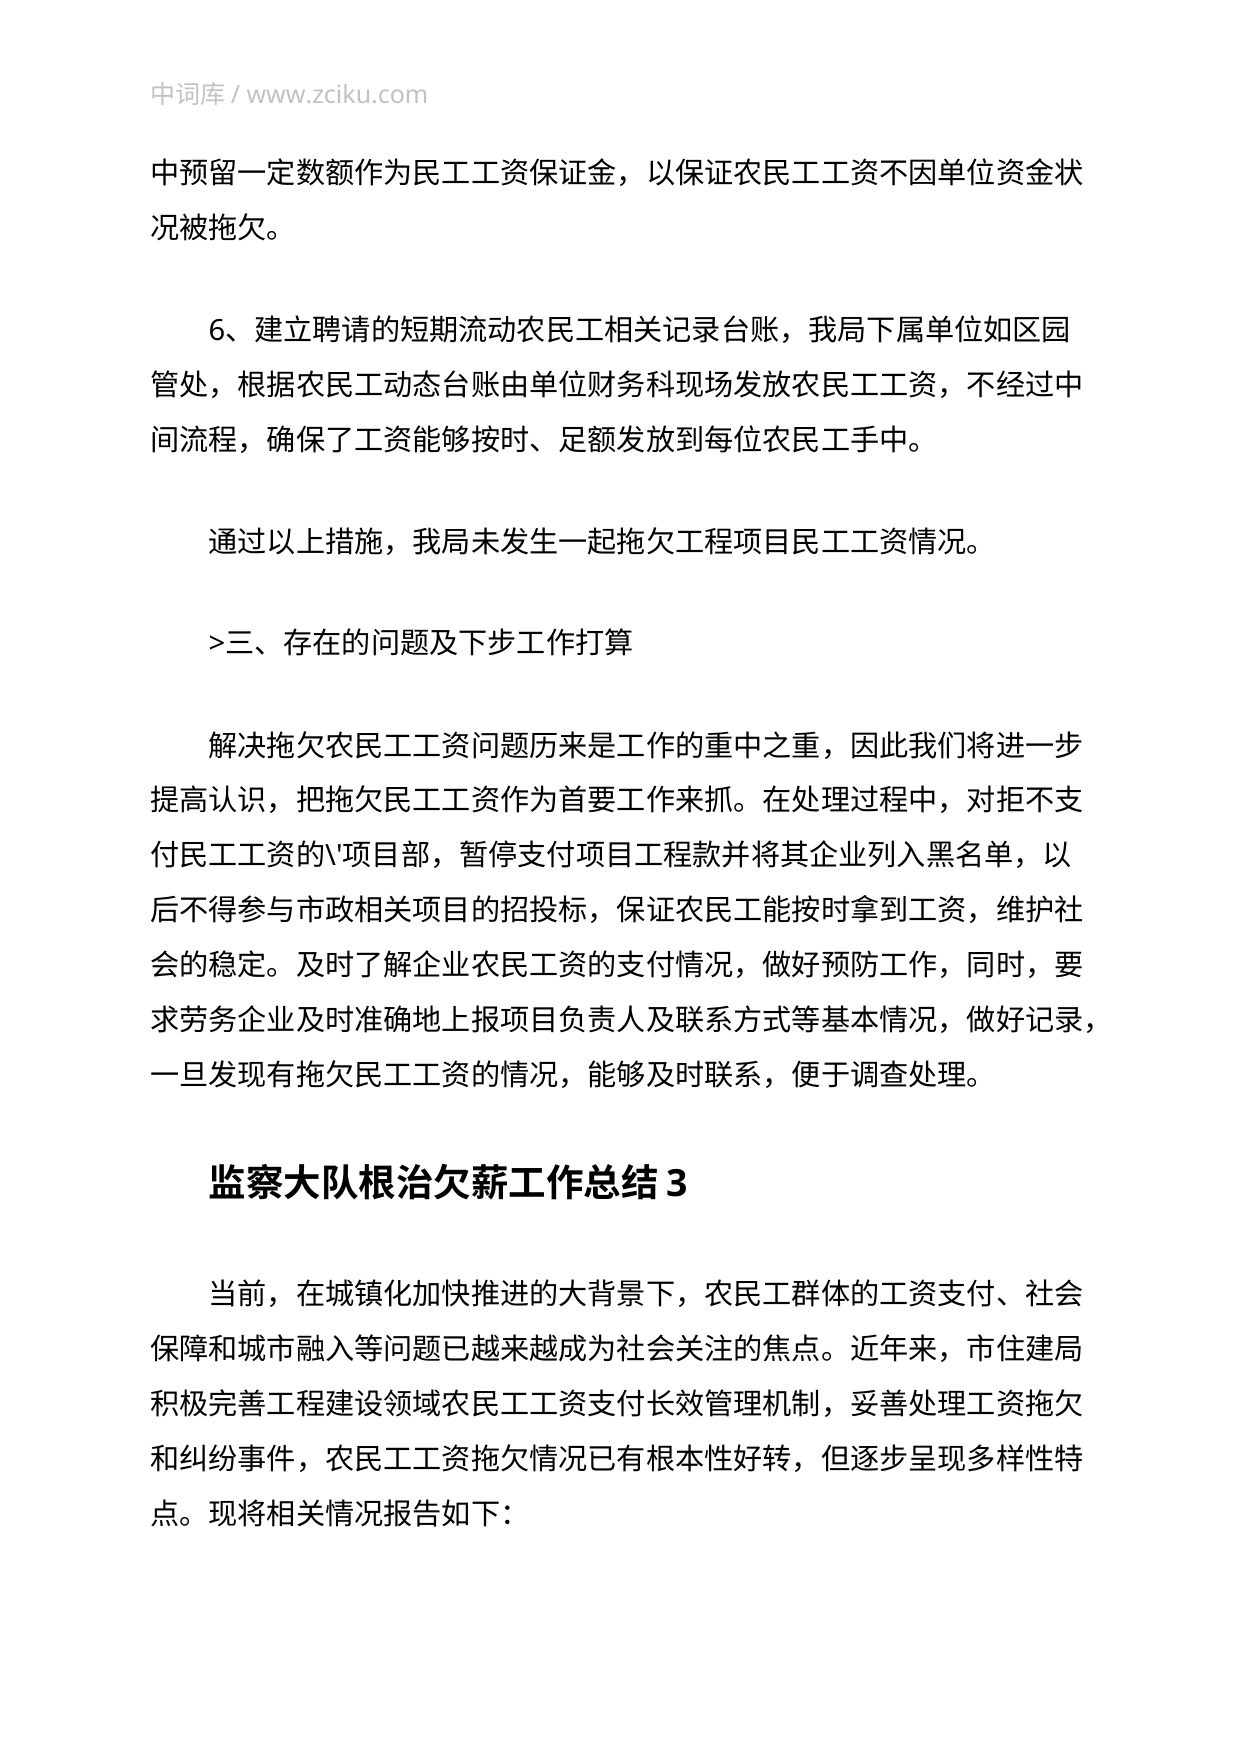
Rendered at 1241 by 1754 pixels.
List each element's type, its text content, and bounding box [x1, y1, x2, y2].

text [150, 150, 1090, 247]
text 当前，在城镇化加快推进的大背景下，农民工群体的工资支付、社会保障和城市融入等问题已越来越成为社会关注的焦点。近年来，市住建局积极完善工程建设领域农民工工资支付长效管理机制，妥善处理工资拖欠和纠纷事件，农民工工资拖欠情况已有根本性好转，但逐步呈现多样性特点。现将相关情况报告如下： [150, 1271, 1090, 1533]
text 通过以上措施，我局未发生一起拖欠工程项目民工工资情况。 [150, 518, 1090, 561]
text >三、存在的问题及下步工作打算 [150, 620, 1090, 662]
text 解决拖欠农民工工资问题历来是工作的重中之重，因此我们将进一步提高认识，把拖欠民工工资作为首要工作来抓。在处理过程中，对拒不支付民工工资的\'项目部，暂停支付项目工程款并将其企业列入黑名单，以后不得参与市政相关项目的招投标，保证农民工能按时拿到工资，维护社会的稳定。及时了解企业农民工资的支付情况，做好预防工作，同时，要求劳务企业及时准确地上报项目负责人及联系方式等基本情况，做好记录，一旦发现有拖欠民工工资的情况，能够及时联系，便于调查处理。 [150, 722, 1090, 1094]
text 6、建立聘请的短期流动农民工相关记录台账，我局下属单位如区园管处，根据农民工动态台账由单位财务科现场发放农民工工资，不经过中间流程，确保了工资能够按时、足额发放到每位农民工手中。 [150, 307, 1090, 459]
text 监察大队根治欠薪工作总结3 [150, 1153, 1090, 1208]
